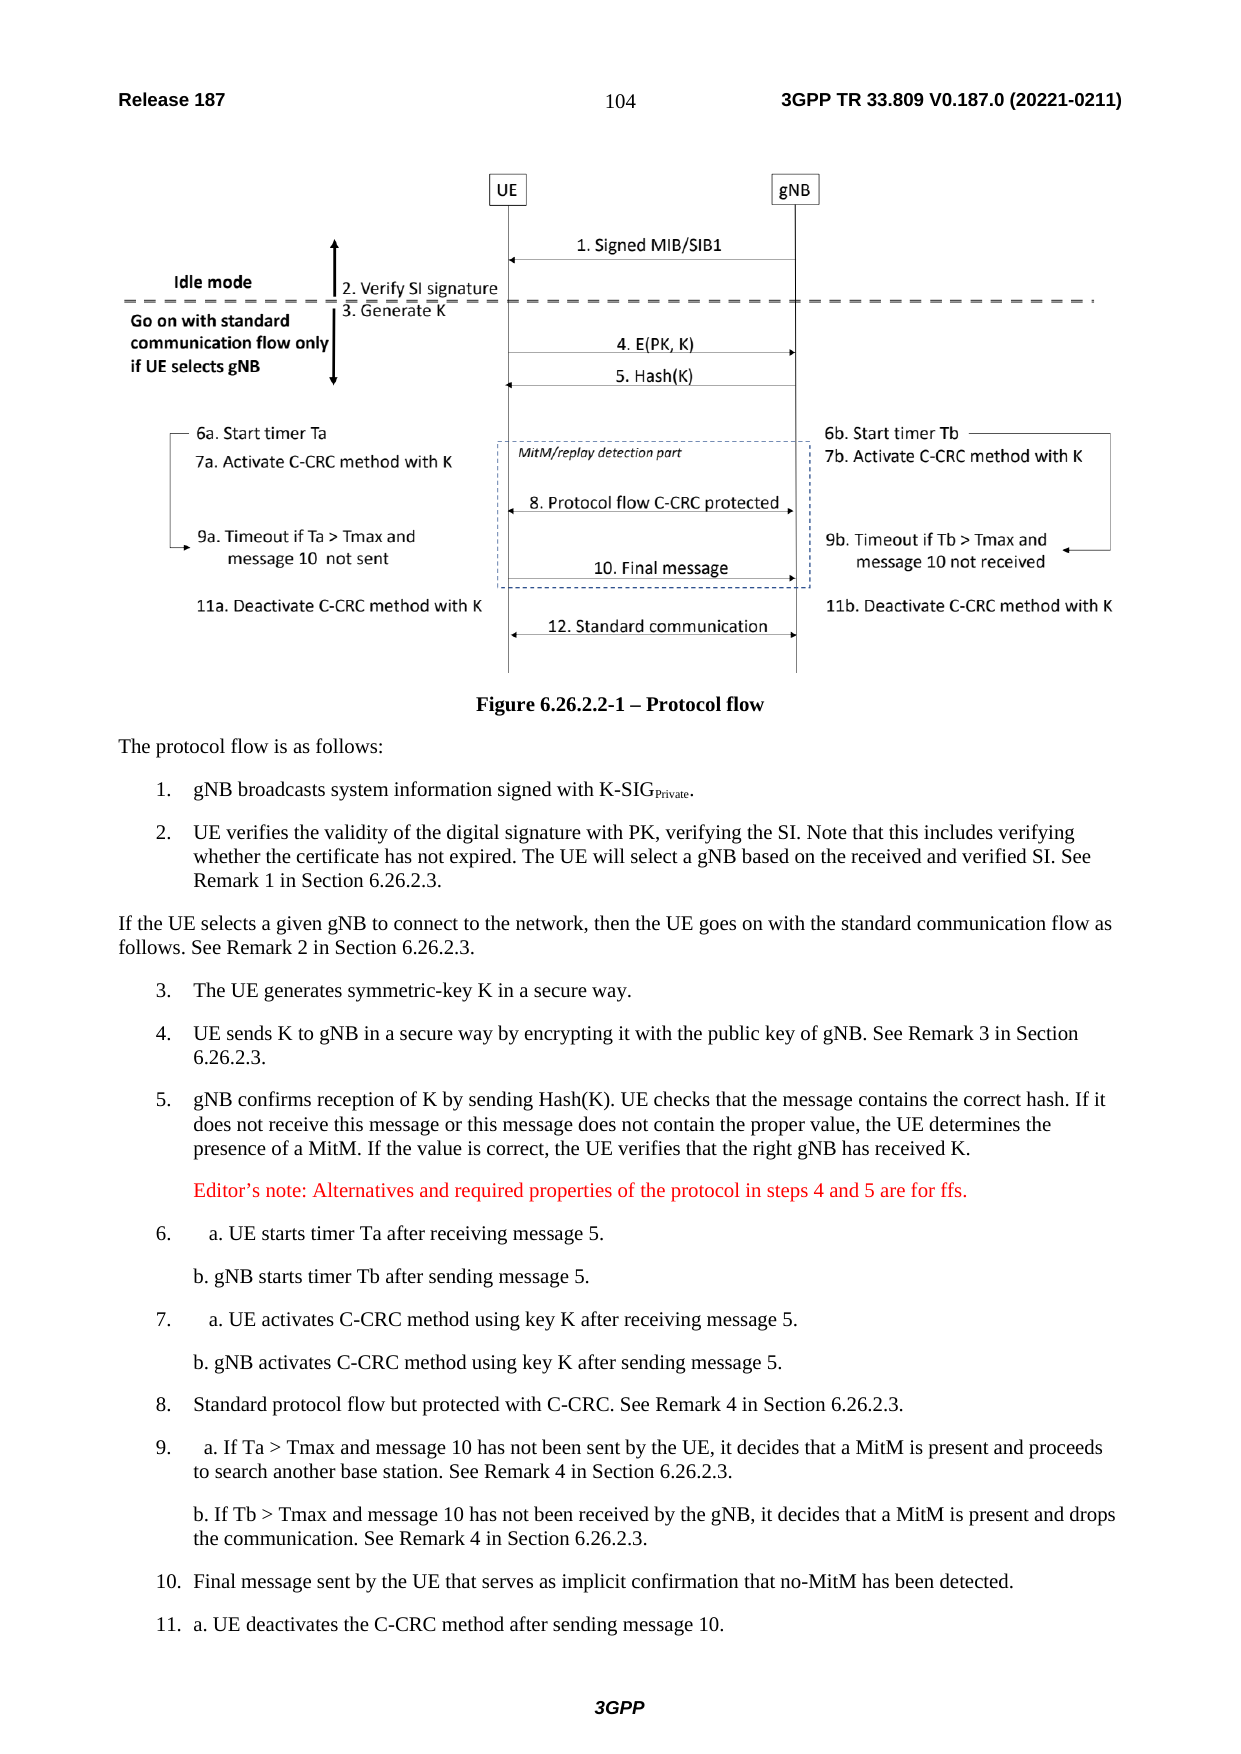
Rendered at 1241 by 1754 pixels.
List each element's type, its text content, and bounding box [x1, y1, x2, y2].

list a. UE deactivates the C-CRC method after sending message 10. [156, 1612, 1122, 1636]
list Standard protocol flow but protected with C-CRC. See Remark 4 in Section 6.26.2.3. [156, 1392, 1122, 1416]
text The protocol flow is as follows: [118, 734, 1122, 758]
list gNB confirms reception of K by sending Hash(K). UE checks that the message contains the correct hash. If it does not receive this message or this message does not contain the proper value, the UE determines the presence of a MitM. If the value is correct, the UE verifies that the right gNB has received K. [156, 1087, 1122, 1159]
text b. If Tb > Tmax and message 10 has not been received by the gNB, it decides that a MitM is present and drops the communication. See Remark 4 in Section 6.26.2.3. [193, 1502, 1122, 1550]
list a. UE starts timer Ta after receiving message 5. [156, 1221, 1122, 1245]
list a. If Ta > Tmax and message 10 has not been sent by the UE, it decides that a MitM is present and proceeds to search another base station. See Remark 4 in Section 6.26.2.3. [156, 1435, 1122, 1483]
text b. gNB starts timer Tb after sending message 5. [193, 1264, 1122, 1288]
list The UE generates symmetric-key K in a secure way. [156, 978, 1122, 1002]
list gNB broadcasts system information signed with K-SIGPrivate. [156, 777, 1122, 801]
list Final message sent by the UE that serves as implicit confirmation that no-MitM has been detected. [156, 1569, 1122, 1593]
list UE sends K to gNB in a secure way by encrypting it with the public key of gNB. See Remark 3 in Section 6.26.2.3. [156, 1021, 1122, 1069]
text If the UE selects a given gNB to connect to the network, then the UE goes on with the standard communication flow as follows. See Remark 2 in Section 6.26.2.3. [118, 911, 1122, 959]
list UE verifies the validity of the digital signature with PK, verifying the SI. Note that this includes verifying whether the certificate has not expired. The UE will select a gNB based on the received and verified SI. See Remark 1 in Section 6.26.2.3. [156, 820, 1122, 892]
text Editor’s note: Alternatives and required properties of the protocol in steps 4 and 5 are for ffs. [193, 1178, 1122, 1202]
text Figure 6.26.2.2-1 – Protocol flow [118, 691, 1122, 716]
text b. gNB activates C-CRC method using key K after sending message 5. [193, 1349, 1122, 1374]
list a. UE activates C-CRC method using key K after receiving message 5. [156, 1307, 1122, 1331]
